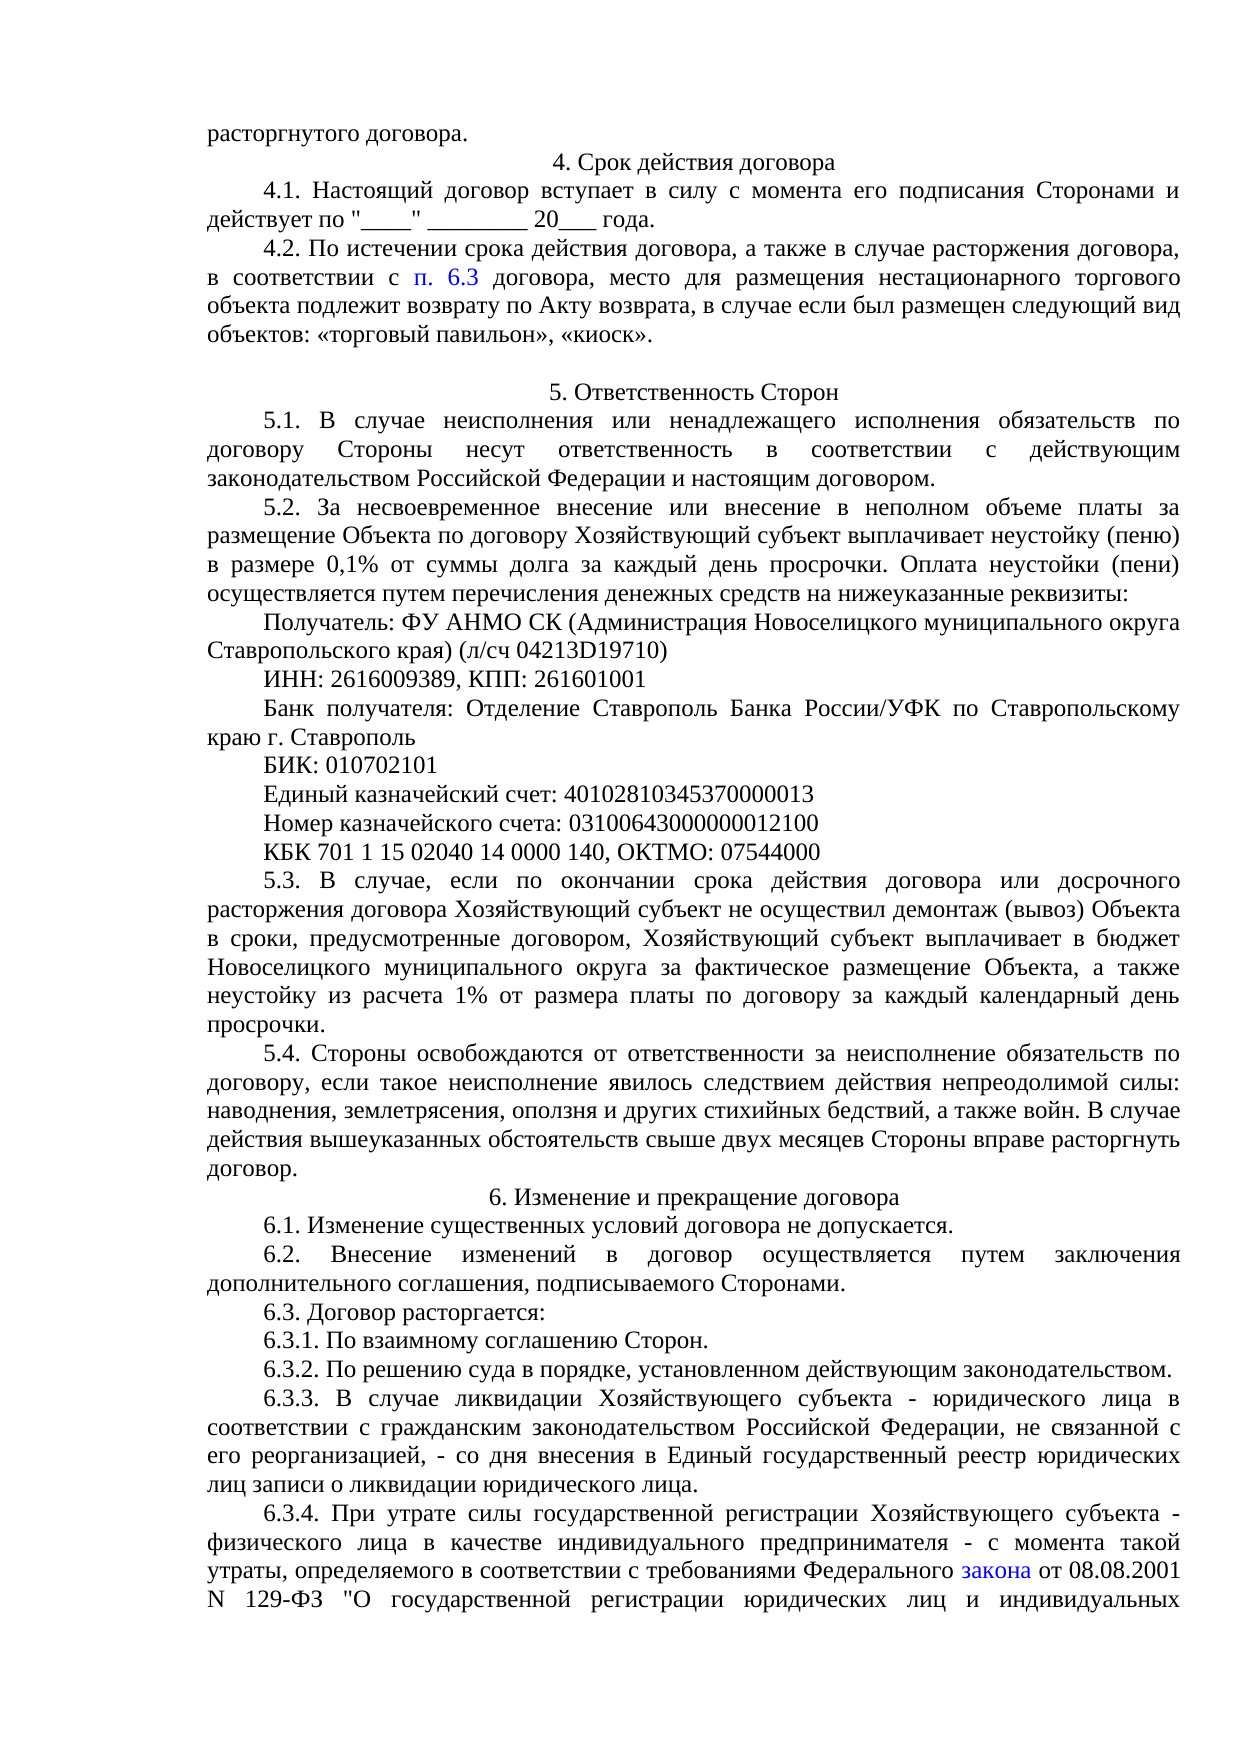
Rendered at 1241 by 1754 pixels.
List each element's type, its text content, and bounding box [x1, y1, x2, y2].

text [207, 118, 1181, 147]
text 5.1. В случае неисполнения или ненадлежащего исполнения обязательств по договору Стороны несут ответственность в соответствии с действующим законодательством Российской Федерации и настоящим договором. [207, 406, 1181, 492]
text 6.3.1. По взаимному соглашению Сторон. [207, 1326, 1181, 1354]
text 4.1. Настоящий договор вступает в силу с момента его подписания Сторонами и действует по "____" ________ 20___ года. [207, 176, 1181, 233]
text 5.2. За несвоевременное внесение или внесение в неполном объеме платы за размещение Объекта по договору Хозяйствующий субъект выплачивает неустойку (пеню) в размере 0,1% от суммы долга за каждый день просрочки. Оплата неустойки (пени) осуществляется путем перечисления денежных средств на нижеуказанные реквизиты: [207, 492, 1181, 607]
text 6.3. Договор расторгается: [207, 1297, 1181, 1326]
text 4.2. По истечении срока действия договора, а также в случае расторжения договора, в соответствии с п. 6.3 договора, место для размещения нестационарного торгового объекта подлежит возврату по Акту возврата, в случае если был размещен следующий вид объектов: «торговый павильон», «киоск». [207, 233, 1181, 348]
text 6.2. Внесение изменений в договор осуществляется путем заключения дополнительного соглашения, подписываемого Сторонами. [207, 1239, 1181, 1297]
text 5.3. В случае, если по окончании срока действия договора или досрочного расторжения договора Хозяйствующий субъект не осуществил демонтаж (вывоз) Объекта в сроки, предусмотренные договором, Хозяйствующий субъект выплачивает в бюджет Новоселицкого муниципального округа за фактическое размещение Объекта, а также неустойку из расчета 1% от размера платы по договору за каждый календарный день просрочки. [207, 866, 1181, 1038]
text 6. Изменение и прекращение договора [207, 1182, 1181, 1211]
text Получатель: ФУ АНМО СК (Администрация Новоселицкого муниципального округа Ставропольского края) (л/сч 04213D19710) [207, 607, 1181, 664]
text 6.1. Изменение существенных условий договора не допускается. [207, 1211, 1181, 1239]
text 6.3.3. В случае ликвидации Хозяйствующего субъекта - юридического лица в соответствии с гражданским законодательством Российской Федерации, не связанной с его реорганизацией, - со дня внесения в Единый государственный реестр юридических лиц записи о ликвидации юридического лица. [207, 1383, 1181, 1498]
text Единый казначейский счет: 40102810345370000013 [207, 779, 1181, 808]
text Банк получателя: Отделение Ставрополь Банка России/УФК по Ставропольскому краю г. Ставрополь [207, 693, 1181, 751]
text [207, 1498, 1181, 1613]
text 5.4. Стороны освобождаются от ответственности за неисполнение обязательств по договору, если такое неисполнение явилось следствием действия непреодолимой силы: наводнения, землетрясения, оползня и других стихийных бедствий, а также войн. В случае действия вышеуказанных обстоятельств свыше двух месяцев Стороны вправе расторгнуть договор. [207, 1038, 1181, 1182]
text Номер казначейского счета: 03100643000000012100 [207, 808, 1181, 837]
text БИК: 010702101 [207, 751, 1181, 779]
text 4. Срок действия договора [207, 147, 1181, 176]
text 6.3.2. По решению суда в порядке, установленном действующим законодательством. [207, 1354, 1181, 1383]
text ИНН: 2616009389, КПП: 261601001 [207, 664, 1181, 693]
text 5. Ответственность Сторон [207, 377, 1181, 406]
text КБК 701 1 15 02040 14 0000 140, ОКТМО: 07544000 [207, 837, 1181, 866]
